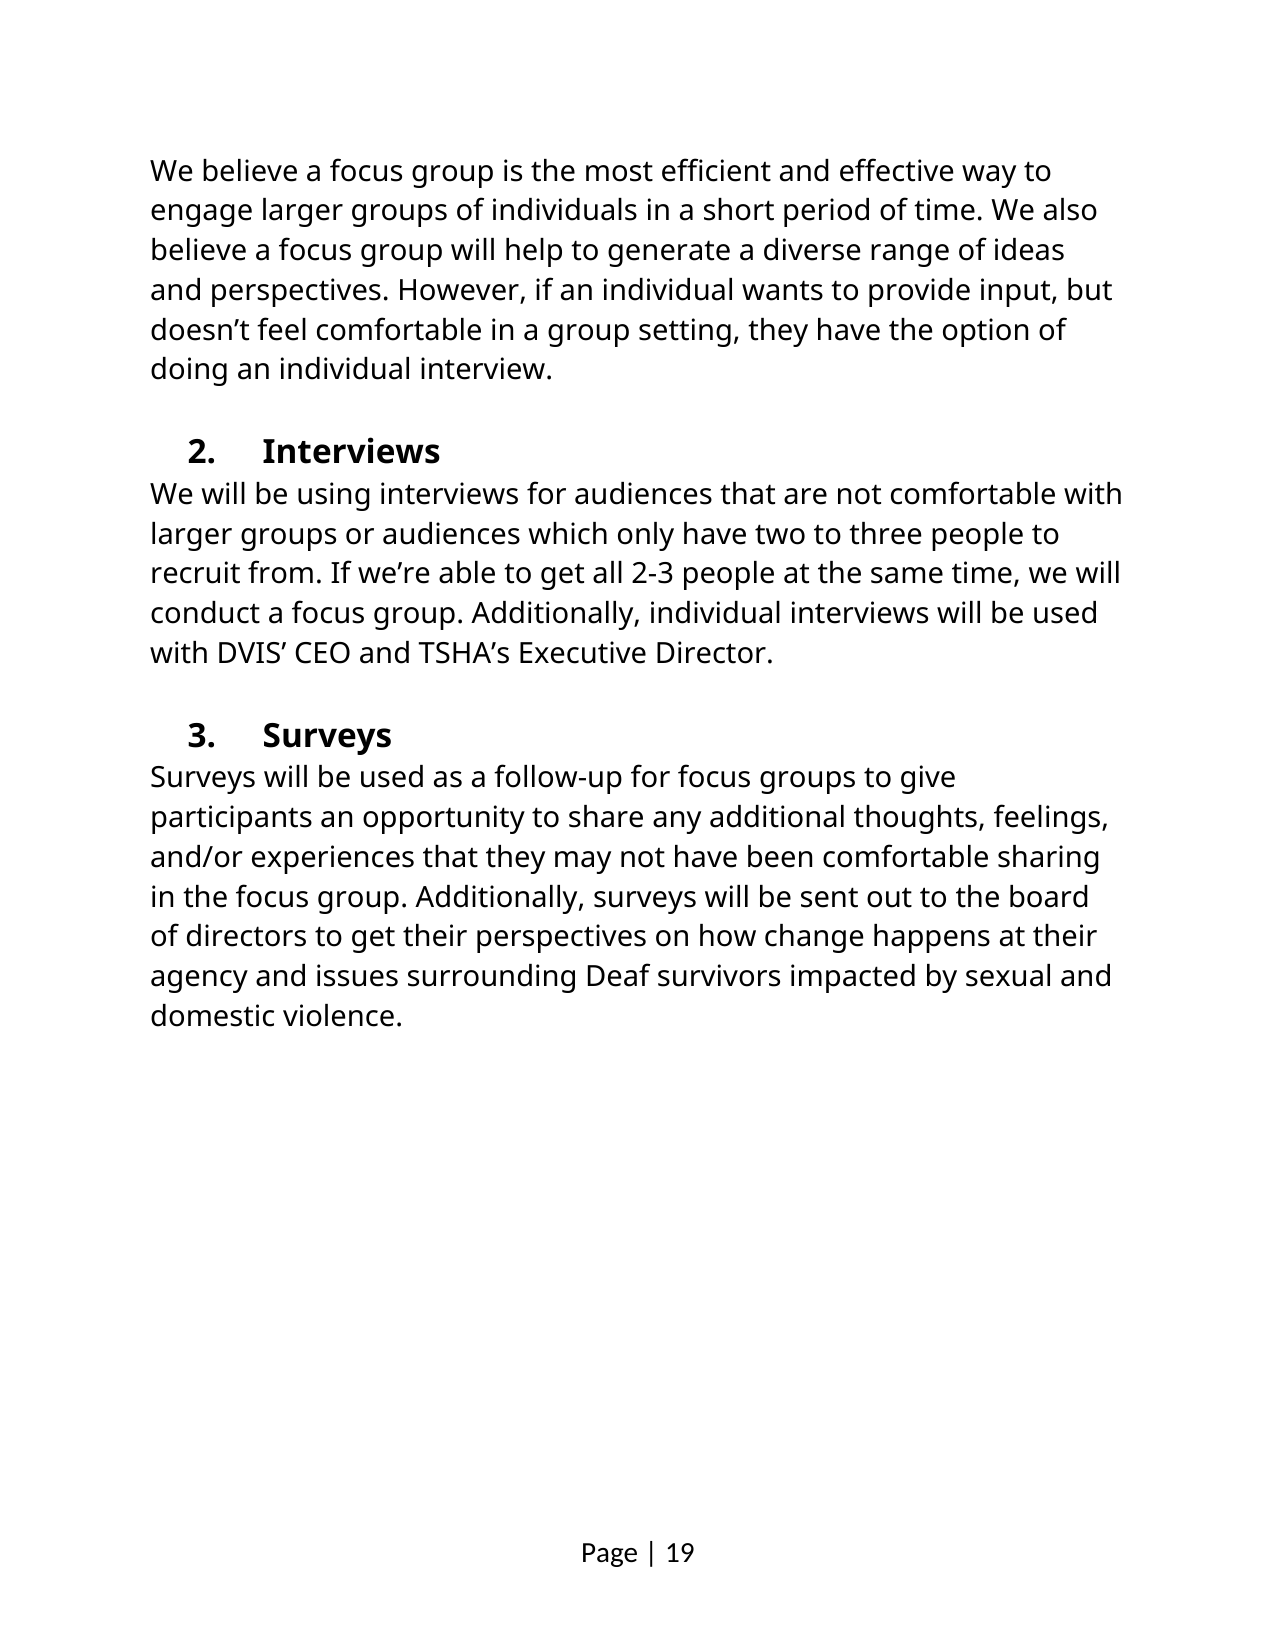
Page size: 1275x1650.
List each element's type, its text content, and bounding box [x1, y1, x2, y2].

text We believe a focus group is the most efficient and effective way to engage larger groups of individuals in a short period of time. We also believe a focus group will help to generate a diverse range of ideas and perspectives. However, if an individual wants to provide input, but doesn’t feel comfortable in a group setting, they have the option of doing an individual interview. [150, 150, 1125, 388]
list Interviews [187, 428, 1125, 473]
text We will be using interviews for audiences that are not comfortable with larger groups or audiences which only have two to three people to recruit from. If we’re able to get all 2-3 people at the same time, we will conduct a focus group. Additionally, individual interviews will be used with DVIS’ CEO and TSHA’s Executive Director. [150, 473, 1125, 672]
text Surveys will be used as a follow-up for focus groups to give participants an opportunity to share any additional thoughts, feelings, and/or experiences that they may not have been comfortable sharing in the focus group. Additionally, surveys will be sent out to the board of directors to get their perspectives on how change happens at their agency and issues surrounding Deaf survivors impacted by sexual and domestic violence. [150, 757, 1125, 1034]
list Surveys [187, 711, 1125, 757]
